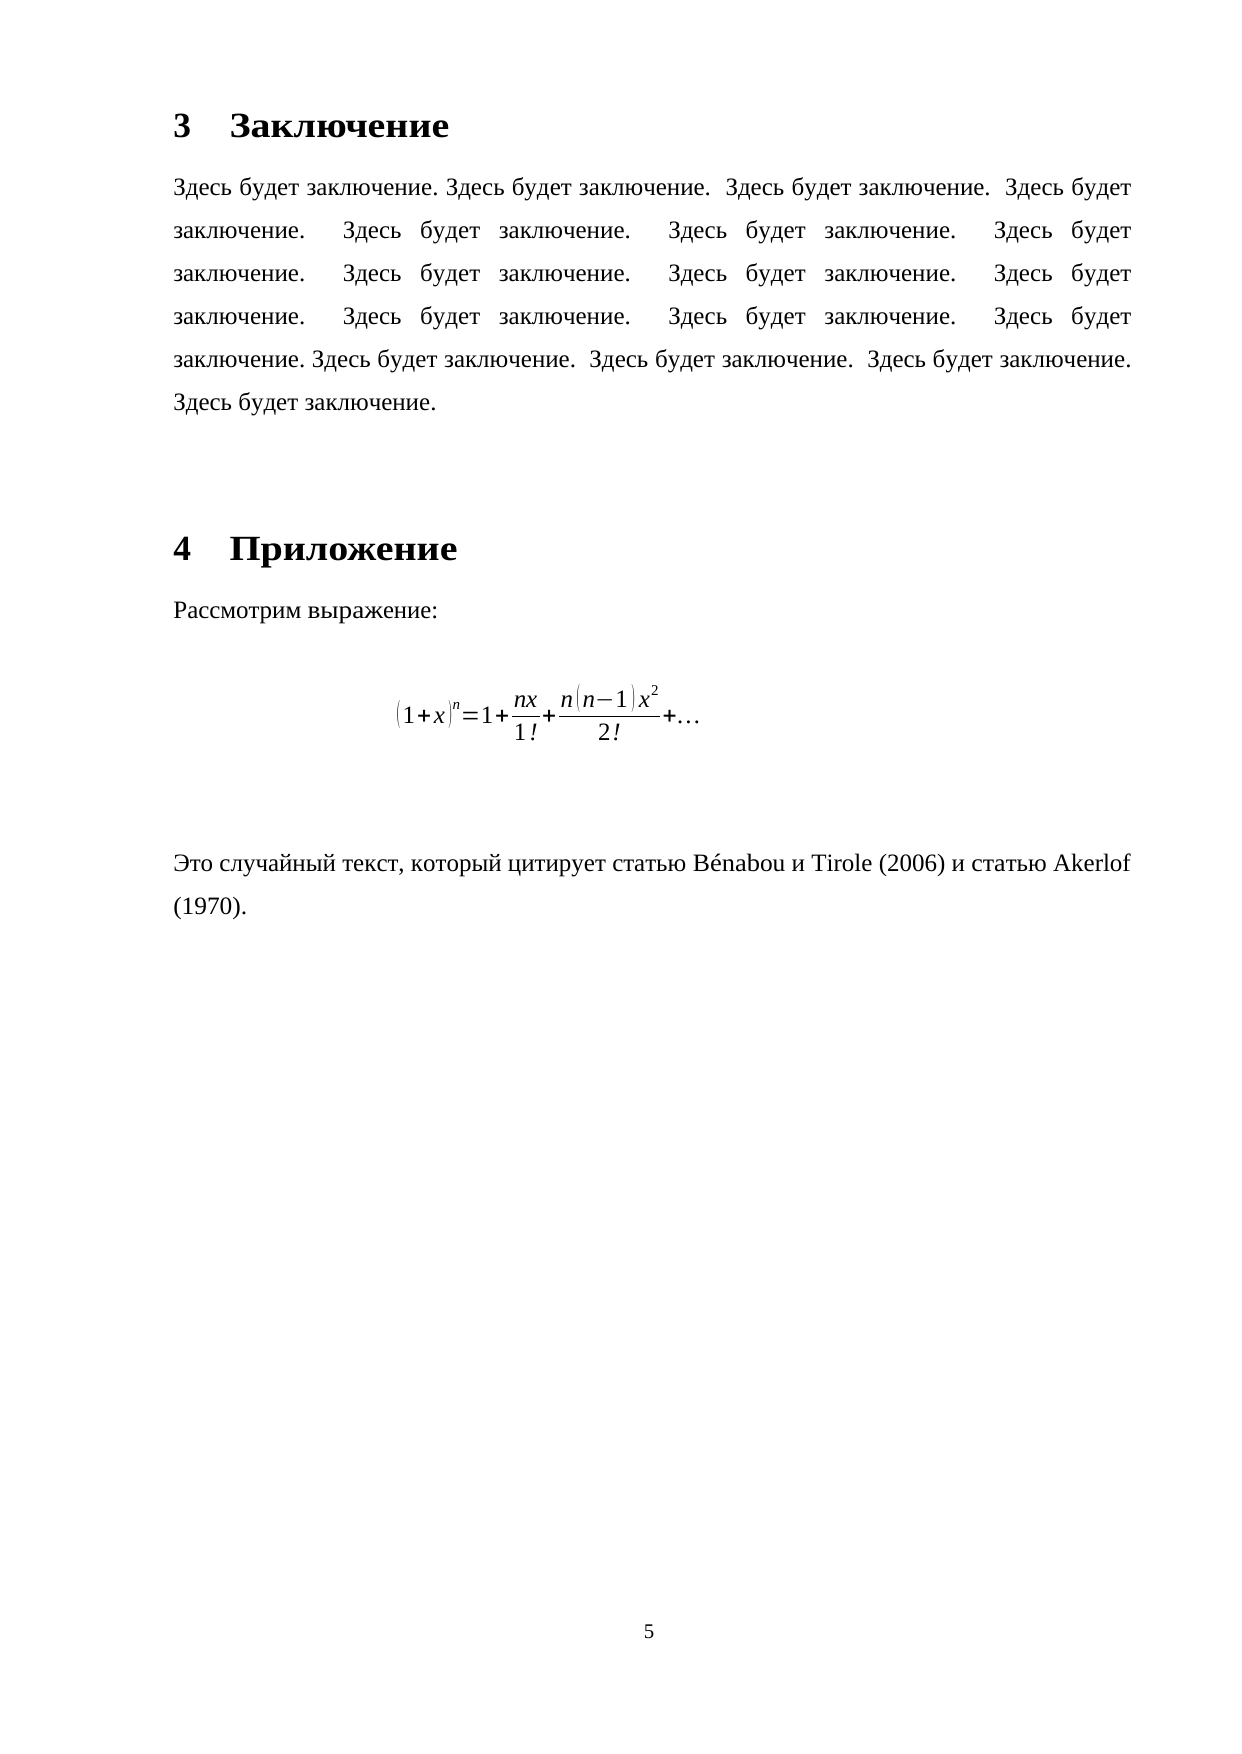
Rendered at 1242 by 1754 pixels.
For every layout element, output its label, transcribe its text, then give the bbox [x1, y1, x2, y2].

subtitle Приложение [173, 527, 1139, 568]
subtitle Заключение [173, 104, 1139, 145]
text Здесь будет заключение. Здесь будет заключение. Здесь будет заключение. Здесь будет заключение. Здесь будет заключение. Здесь будет заключение. Здесь будет заключение. Здесь будет заключение. Здесь будет заключение. Здесь будет заключение. Здесь будет заключение. Здесь будет заключение. Здесь будет заключение. Здесь будет заключение. Здесь будет заключение. Здесь будет заключение. Здесь будет заключение. [173, 172, 1132, 416]
text Рассмотрим выражение: [173, 595, 459, 624]
text Это случайный текст, который цитирует статью Bénabou и Tirole (2006) и статью Akerlof (1970). [173, 848, 1132, 920]
